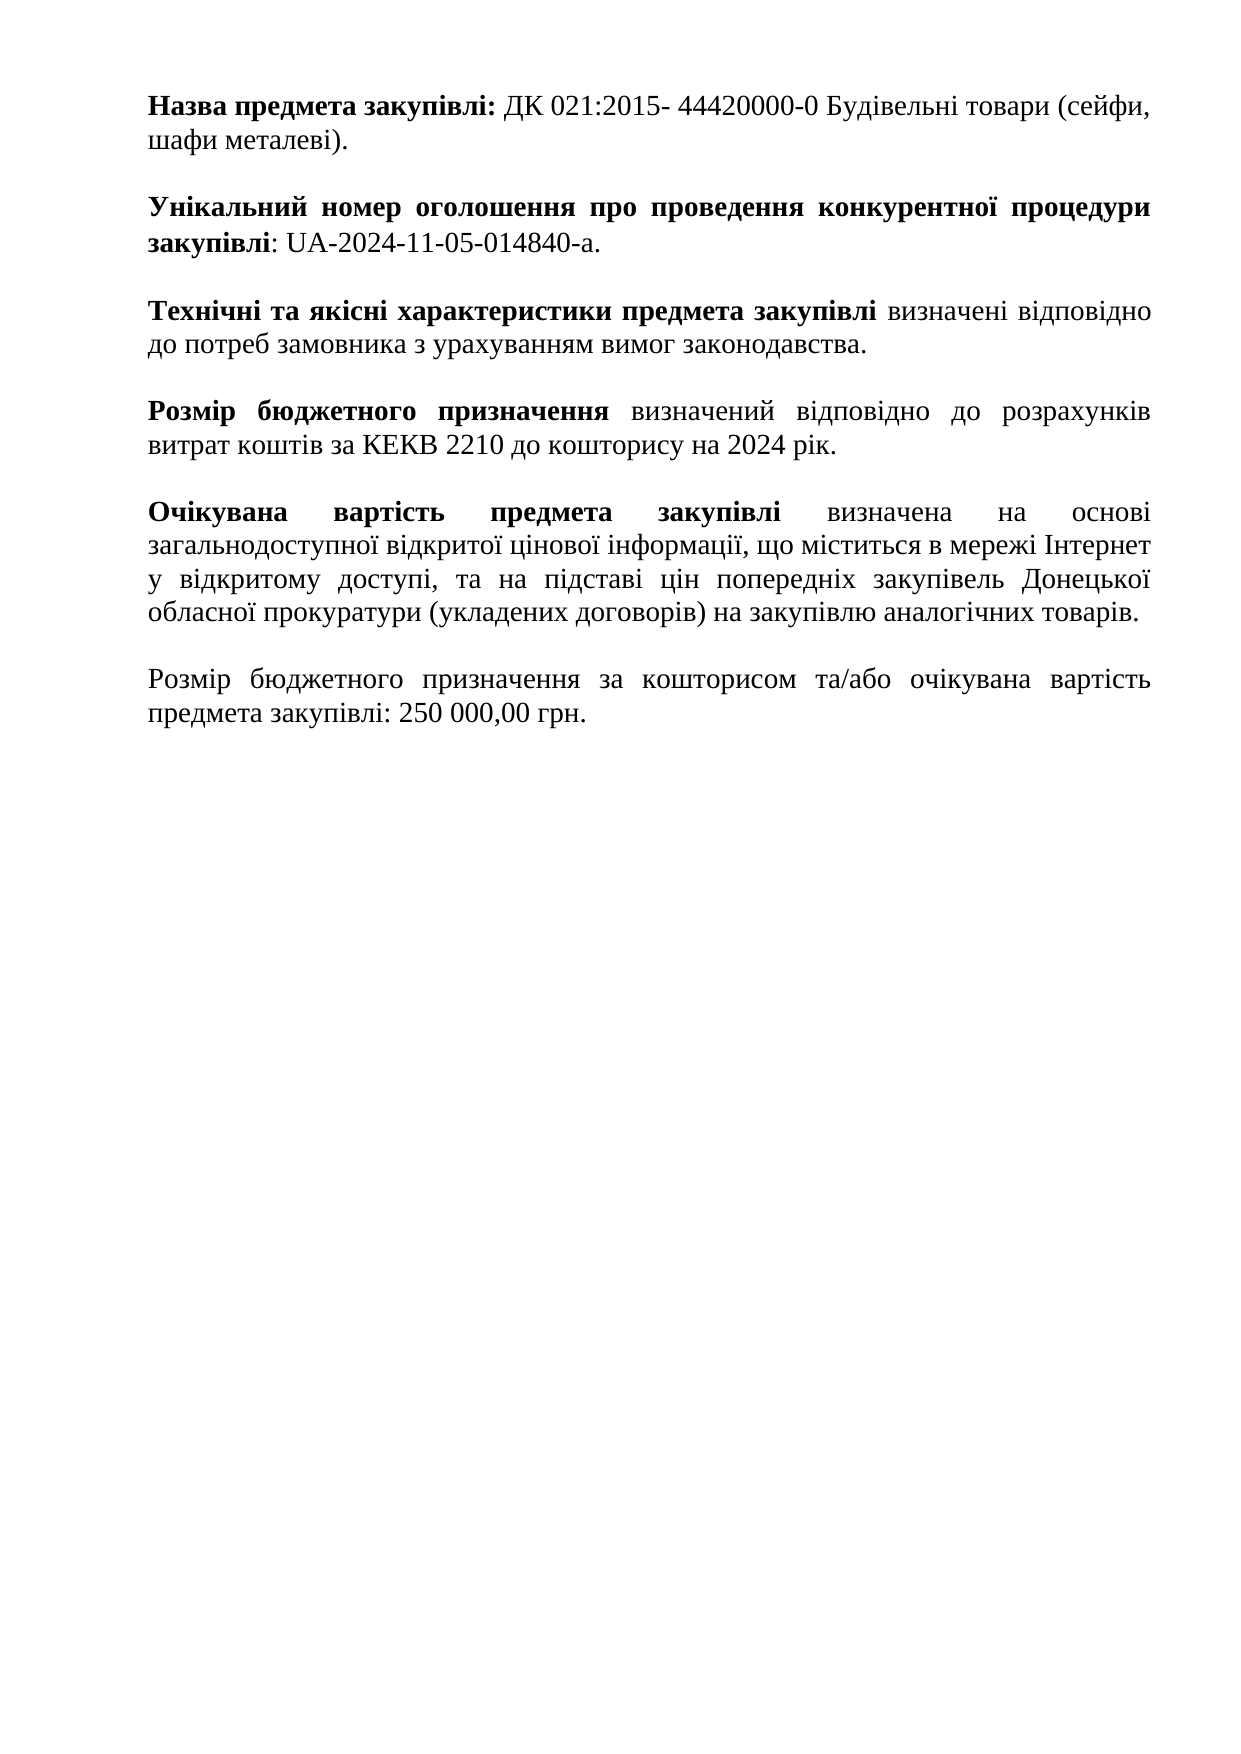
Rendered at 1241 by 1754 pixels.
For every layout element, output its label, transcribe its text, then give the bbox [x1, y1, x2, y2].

text Розмір бюджетного призначення за кошторисом та/або очікувана вартість предмета закупівлі: 250 000,00 грн. [148, 662, 1152, 729]
text Унікальний номер оголошення про проведення конкурентної процедури закупівлі: UA-2024-11-05-014840-a. [148, 189, 1152, 259]
text Назва предмета закупівлі: ДК 021:2015- 44420000-0 Будівельні товари (сейфи, шафи металеві). [148, 88, 1152, 156]
text Технічні та якісні характеристики предмета закупівлі визначені відповідно до потреб замовника з урахуванням вимог законодавства. [148, 293, 1152, 360]
text Розмір бюджетного призначення визначений відповідно до розрахунків витрат коштів за КЕКВ 2210 до кошторису на 2024 рік. [148, 393, 1152, 460]
text Очікувана вартість предмета закупівлі визначена на основі загальнодоступної відкритої цінової інформації, що міститься в мережі Інтернет у відкритому доступі, та на підставі цін попередніх закупівель Донецької обласної прокуратури (укладених договорів) на закупівлю аналогічних товарів. [148, 494, 1152, 628]
